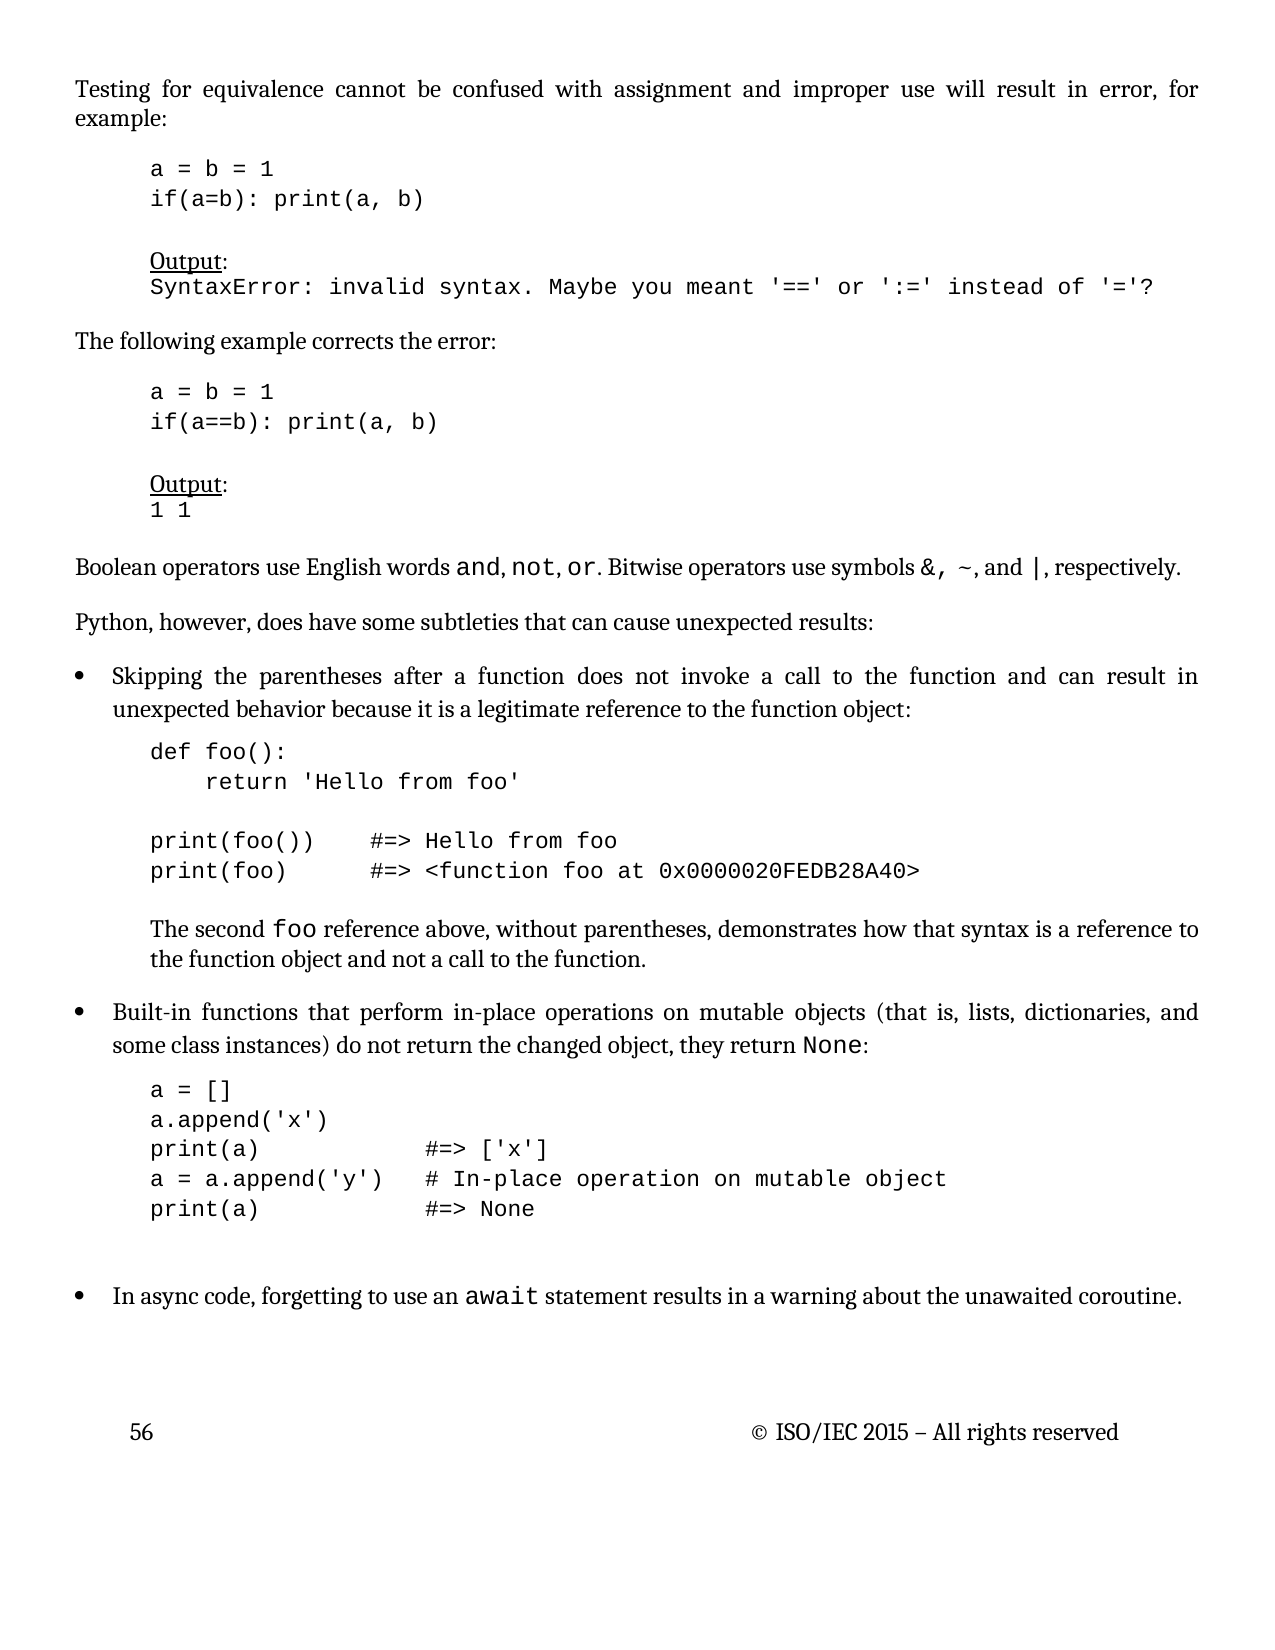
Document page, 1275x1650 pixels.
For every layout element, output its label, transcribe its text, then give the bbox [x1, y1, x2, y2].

text 1 1 [150, 498, 1200, 524]
text Skipping the parentheses after a function does not invoke a call to the function and can result in unexpected behavior because it is a legitimate reference to the function object: [75, 662, 1200, 724]
text The second foo reference above, without parentheses, demonstrates how that syntax is a reference to the function object and not a call to the function. [150, 914, 1200, 973]
text The following example corrects the error: [75, 327, 1200, 355]
text a = b = 1 [150, 380, 1200, 406]
text Testing for equivalence cannot be confused with assignment and improper use will result in error, for example: [75, 75, 1200, 132]
text if(a=b): print(a, b) [150, 187, 1200, 213]
text Python, however, does have some subtleties that can cause unexpected results: [75, 608, 1200, 637]
text Output: [150, 247, 1200, 276]
text SyntaxError: invalid syntax. Maybe you meant '==' or ':=' instead of '='? [150, 276, 1200, 302]
text In async code, forgetting to use an await statement results in a warning about the unawaited coroutine. [75, 1282, 1200, 1312]
text Boolean operators use English words and, not, or. Bitwise operators use symbols &, ~, and |, respectively. [75, 553, 1200, 583]
text Output: [150, 470, 1200, 498]
text if(a==b): print(a, b) [150, 410, 1200, 436]
text def foo(): return 'Hello from foo' print(foo()) #=> Hello from foo print(foo) #=> <function foo at 0x0000020FEDB28A40> [150, 741, 1200, 886]
text a = b = 1 [150, 157, 1200, 183]
text Built-in functions that perform in-place operations on mutable objects (that is, lists, dictionaries, and some class instances) do not return the changed object, they return None: [75, 998, 1200, 1061]
text a = [] a.append('x') print(a) #=> ['x'] a = a.append('y') # In-place operation on mutable object print(a) #=> None [150, 1078, 1200, 1223]
